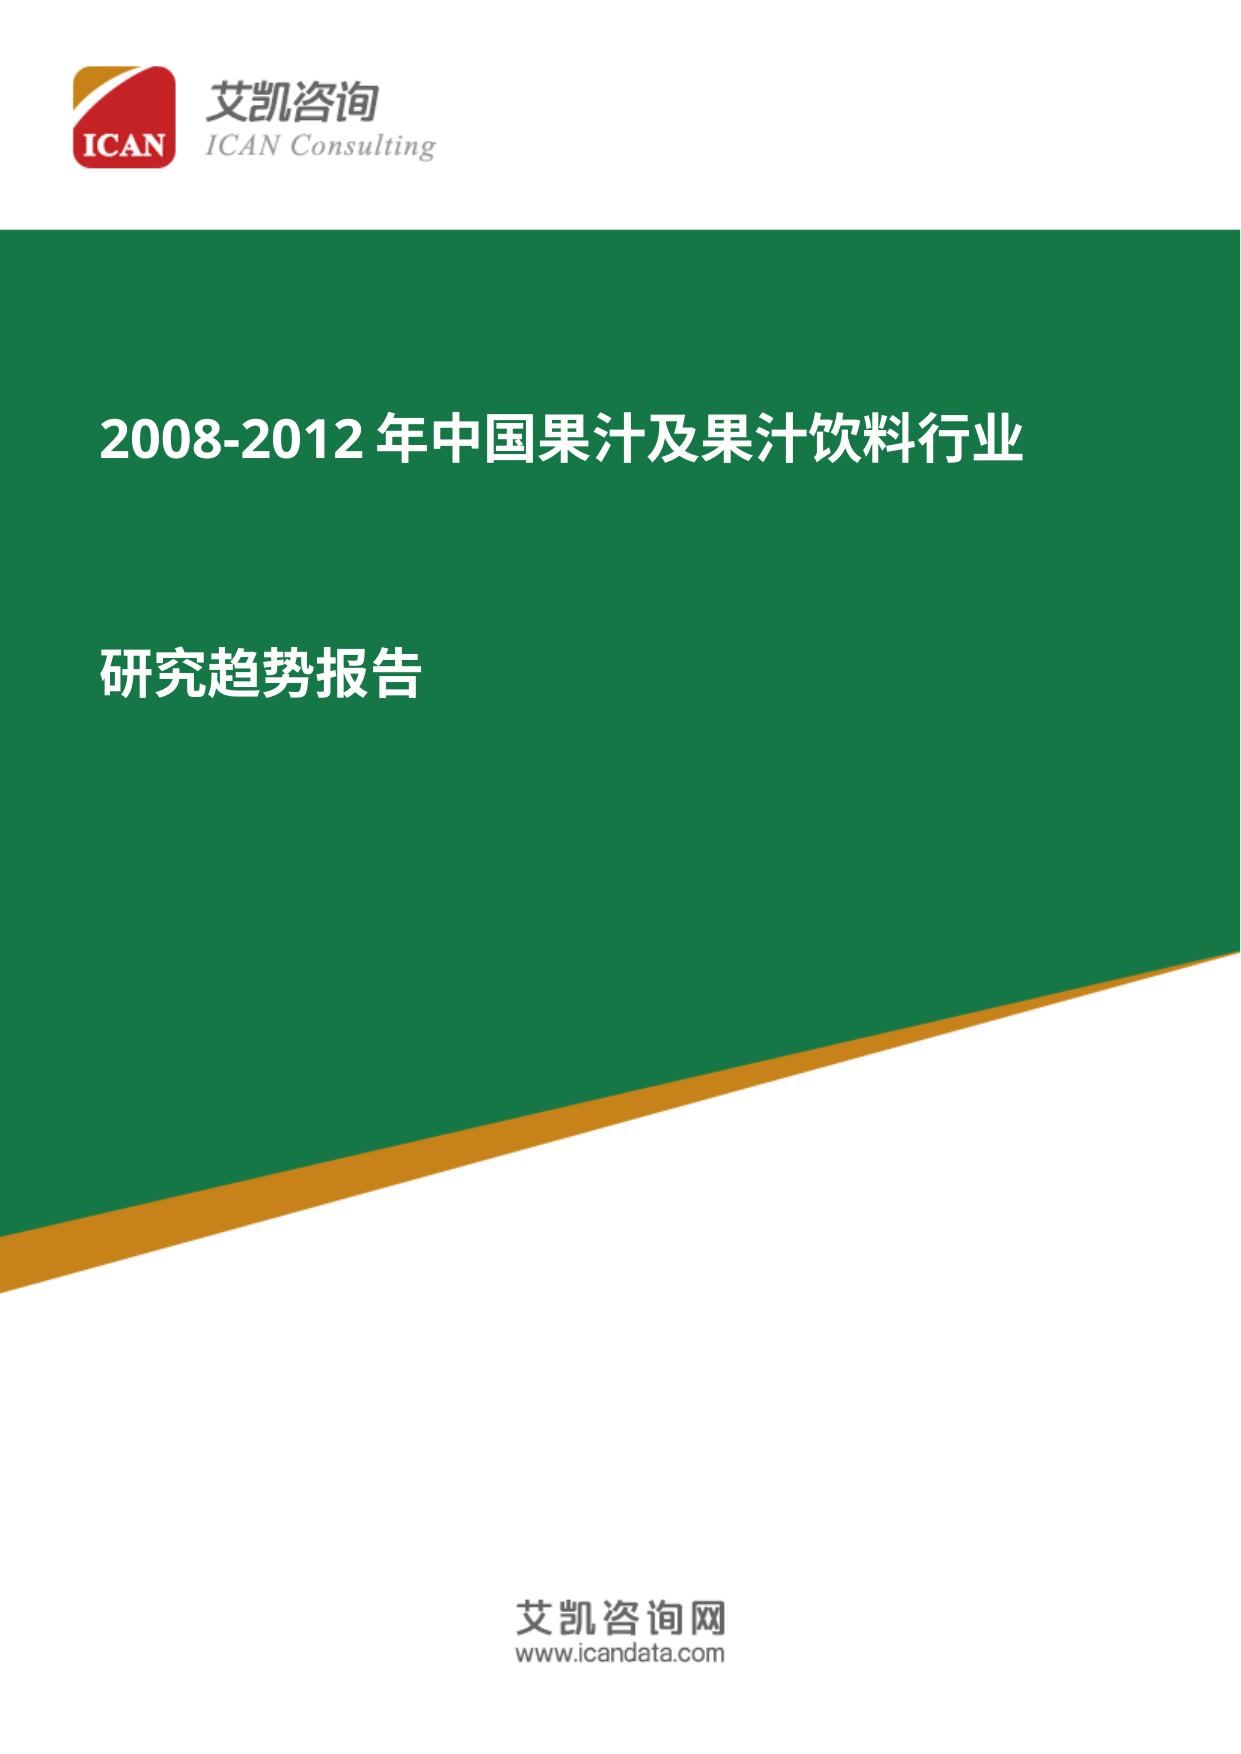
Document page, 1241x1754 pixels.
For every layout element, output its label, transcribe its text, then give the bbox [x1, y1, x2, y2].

subtitle 2008-2012年中国果汁及果汁饮料行业研究趋势报告 [99, 386, 1053, 718]
picture [0, 5, 1241, 1754]
